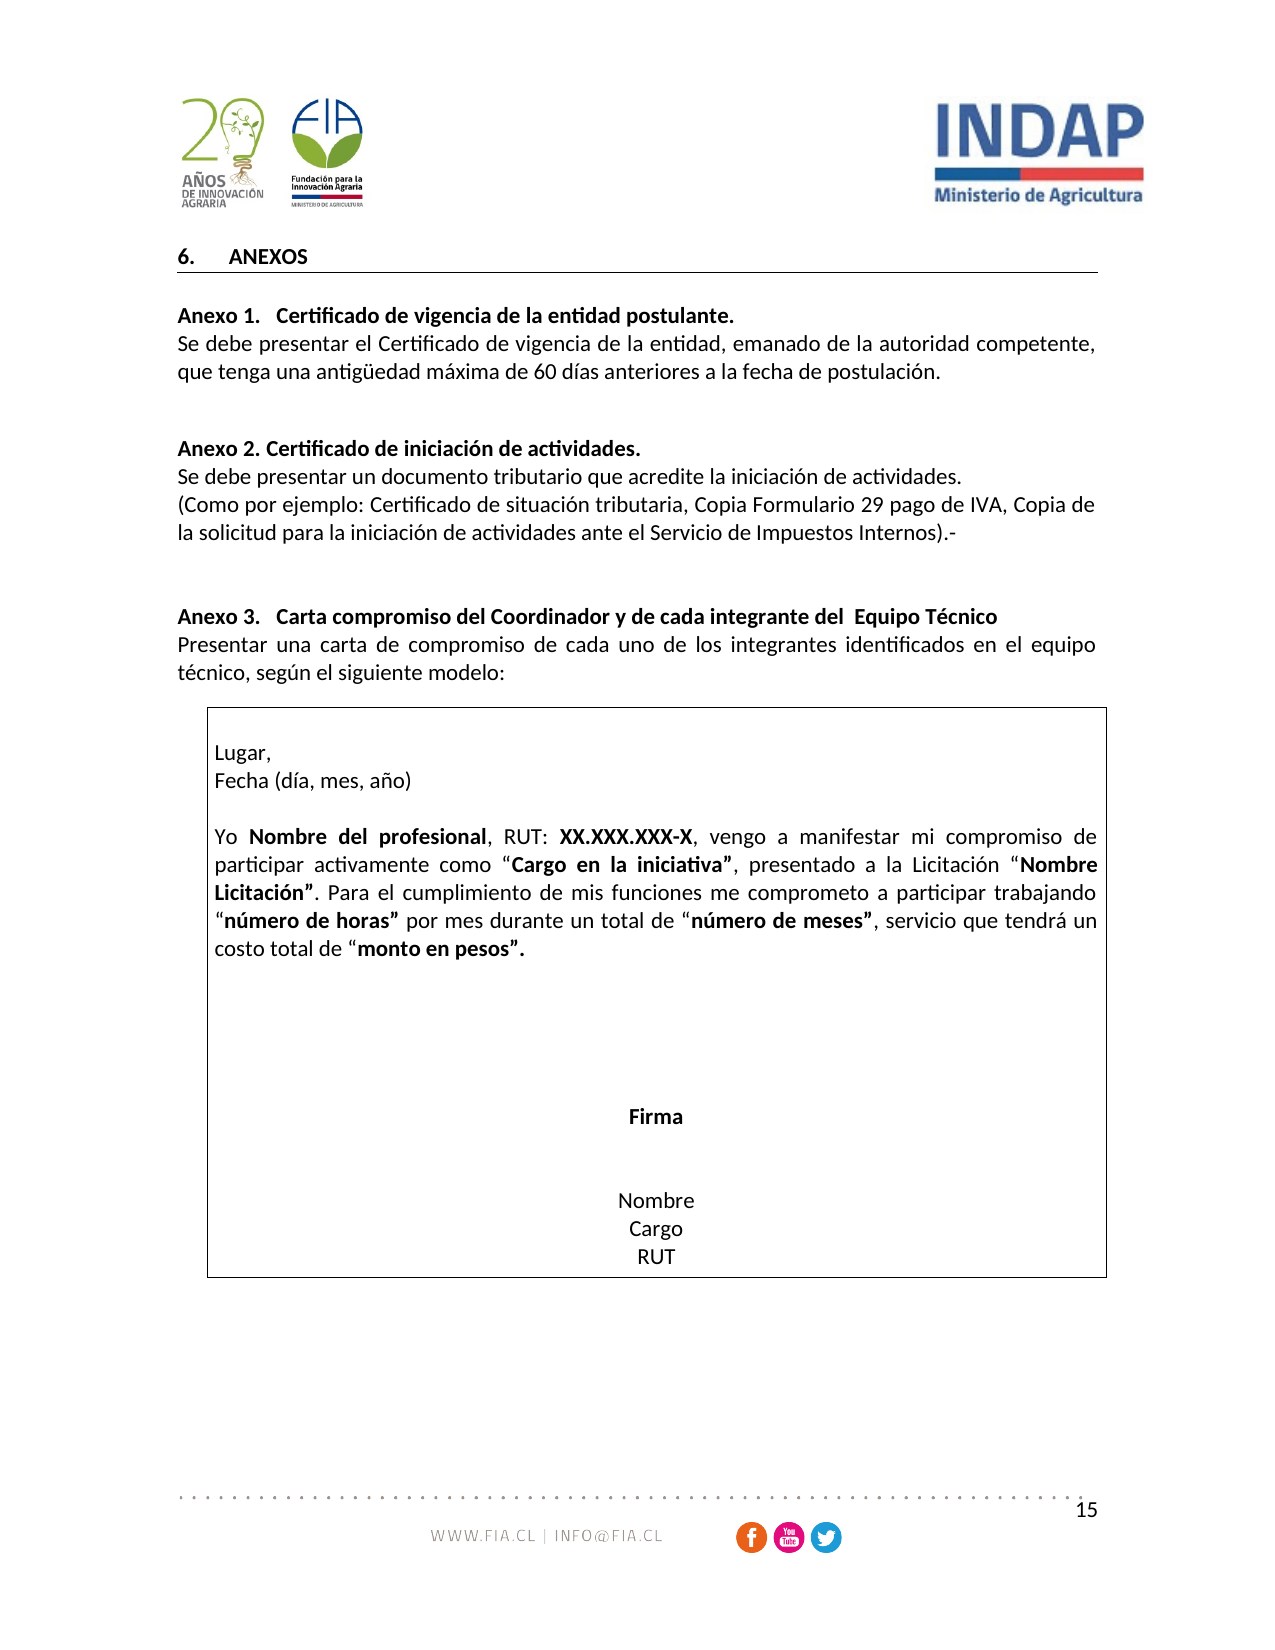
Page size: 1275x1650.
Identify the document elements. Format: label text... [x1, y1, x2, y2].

list Presentar una carta de compromiso de cada uno de los integrantes identificados en el equipo técnico, según el siguiente modelo: [177, 630, 1098, 686]
text Fecha (día, mes, año) [208, 763, 1106, 794]
list Se debe presentar el Certificado de vigencia de la entidad, emanado de la autoridad competente, que tenga una antigüedad máxima de 60 días anteriores a la fecha de postulación. [177, 329, 1098, 385]
list Nombre [208, 1183, 1106, 1211]
list Cargo [208, 1211, 1106, 1239]
list Anexo 3. Carta compromiso del Coordinador y de cada integrante del Equipo Técnico [177, 602, 1098, 630]
picture [164, 74, 380, 214]
text Lugar, [208, 735, 1106, 763]
list Firma [208, 1099, 1106, 1130]
text Se debe presentar un documento tributario que acredite la iniciación de actividades. [177, 462, 1098, 490]
text (Como por ejemplo: Certificado de situación tributaria, Copia Formulario 29 pago de IVA, Copia de la solicitud para la iniciación de actividades ante el Servicio de Impuestos Internos).- [177, 490, 1098, 546]
picture [179, 1496, 1093, 1555]
picture [923, 96, 1153, 214]
list Anexo 1. Certificado de vigencia de la entidad postulante. [177, 301, 1098, 329]
subtitle ANEXOS [177, 242, 1098, 272]
text Anexo 2. Certificado de iniciación de actividades. [177, 434, 1098, 462]
text Yo Nombre del profesional, RUT: XX.XXX.XXX-X, vengo a manifestar mi compromiso de participar activamente como “Cargo en la iniciativa”, presentado a la Licitación “Nombre Licitación”. Para el cumplimiento de mis funciones me comprometo a participar trabajando “número de horas” por mes durante un total de “número de meses”, servicio que tendrá un costo total de “monto en pesos”. [208, 819, 1106, 962]
list RUT [208, 1239, 1106, 1277]
